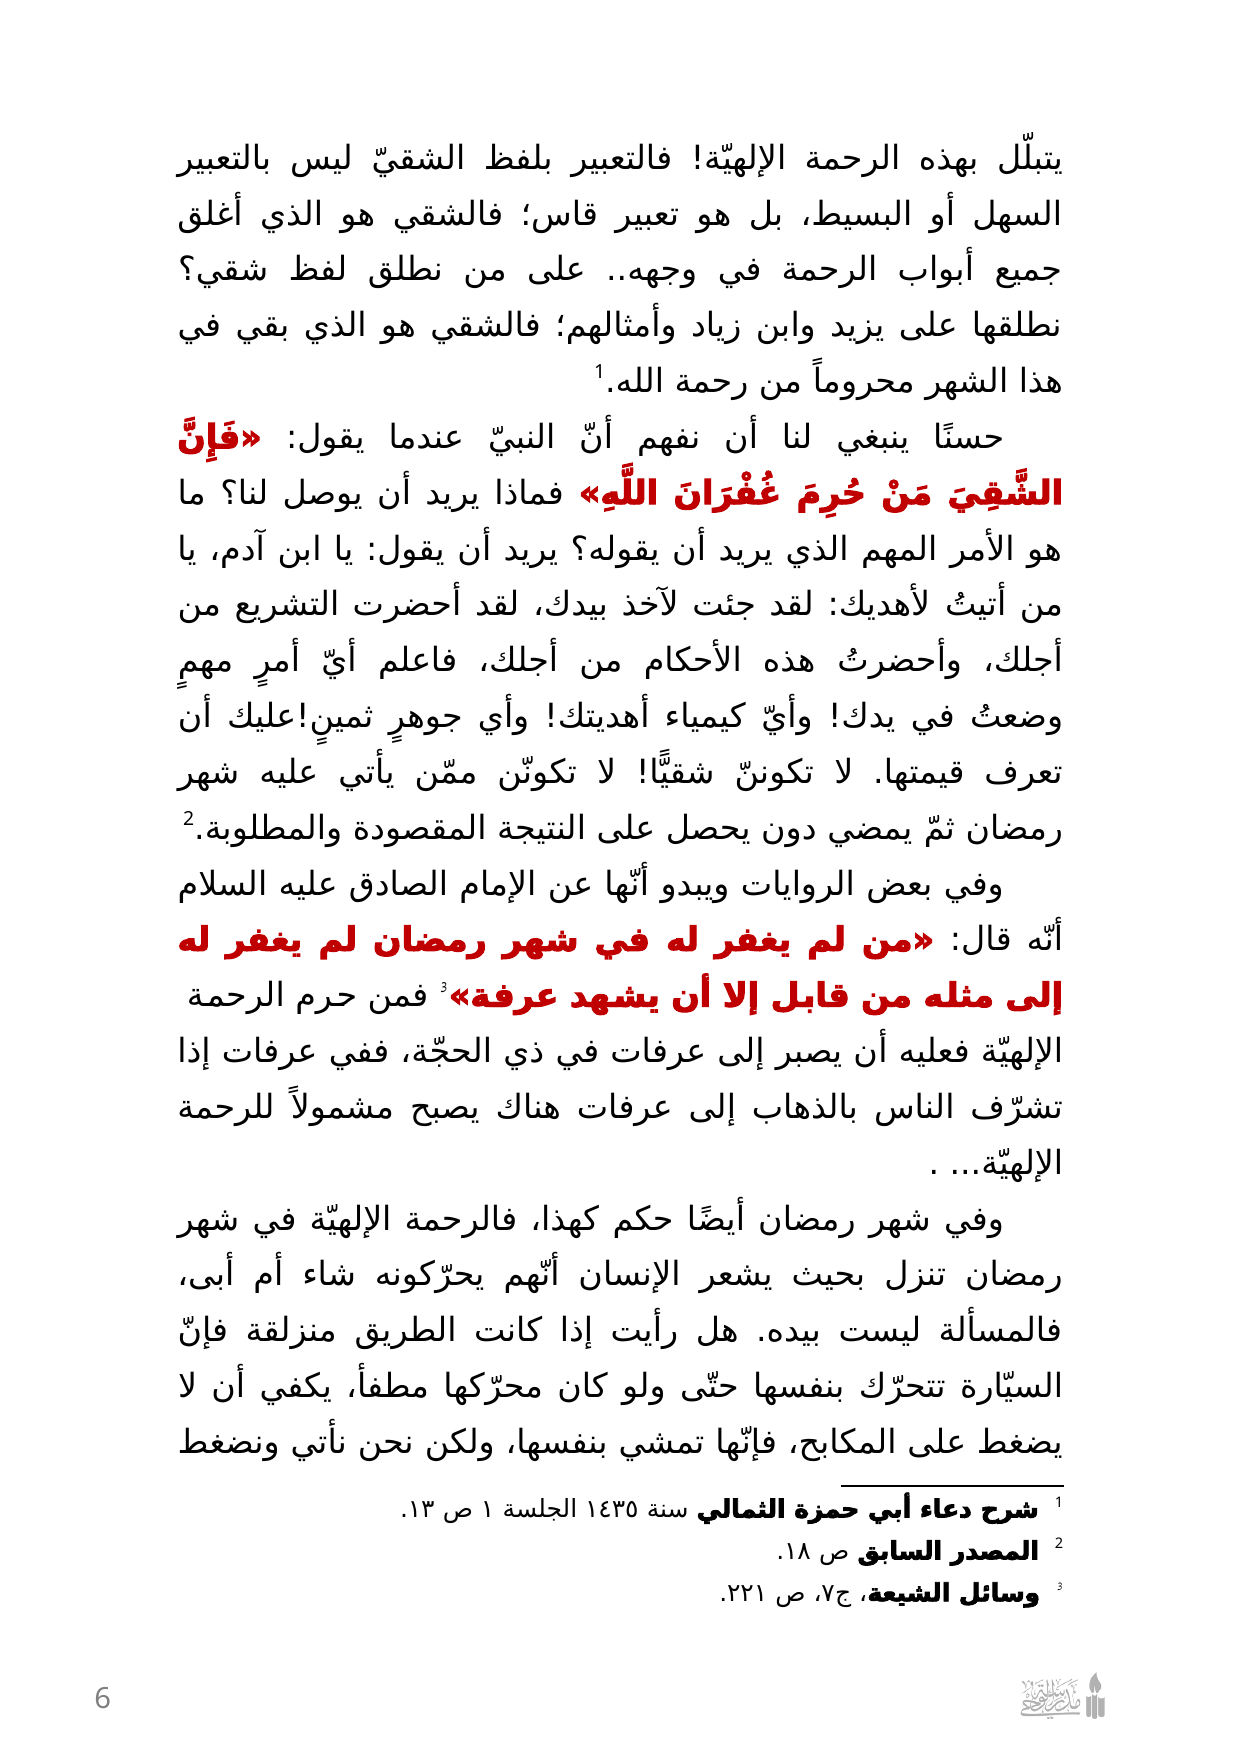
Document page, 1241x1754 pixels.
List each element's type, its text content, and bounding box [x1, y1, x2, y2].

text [177, 1197, 1063, 1476]
text وفي بعض الروايات ويبدو أنّها عن الإمام الصادق عليه السلام أنّه قال: «من لم يغفر له في شهر رمضان لم يغفر له إلى مثله من قابل إلا أن يشهد عرفة» فمن حرم الرحمة الإلهيّة فعليه أن يصبر إلى عرفات في ذي الحجّة، ففي عرفات إذا تشرّف الناس بالذهاب إلى عرفات هناك يصبح مشمولاً للرحمة الإلهيّة... . [177, 862, 1063, 1197]
text حسنًا ينبغي لنا أن نفهم أنّ النبيّ عندما يقول: «فَإِنَّ الشَّقِيَ مَنْ حُرِمَ غُفْرَانَ اللَّهِ» فماذا يريد أن يوصل لنا؟ ما هو الأمر المهم الذي يريد أن يقوله؟ يريد أن يقول: يا ابن آدم، يا من أتيتُ لأهديك: لقد جئت لآخذ بيدك، لقد أحضرت التشريع من أجلك، وأحضرتُ هذه الأحكام من أجلك، فاعلم أيّ أمرٍ مهمٍ وضعتُ في يدك! وأيّ كيمياء أهديتك! وأي جوهرٍ ثمينٍ!عليك أن تعرف قيمتها. لا تكوننّ شقيًّا! لا تكونّن ممّن يأتي عليه شهر رمضان ثمّ يمضي دون يحصل على النتيجة المقصودة والمطلوبة. [177, 415, 1063, 862]
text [177, 136, 1063, 415]
picture [1020, 1672, 1105, 1719]
